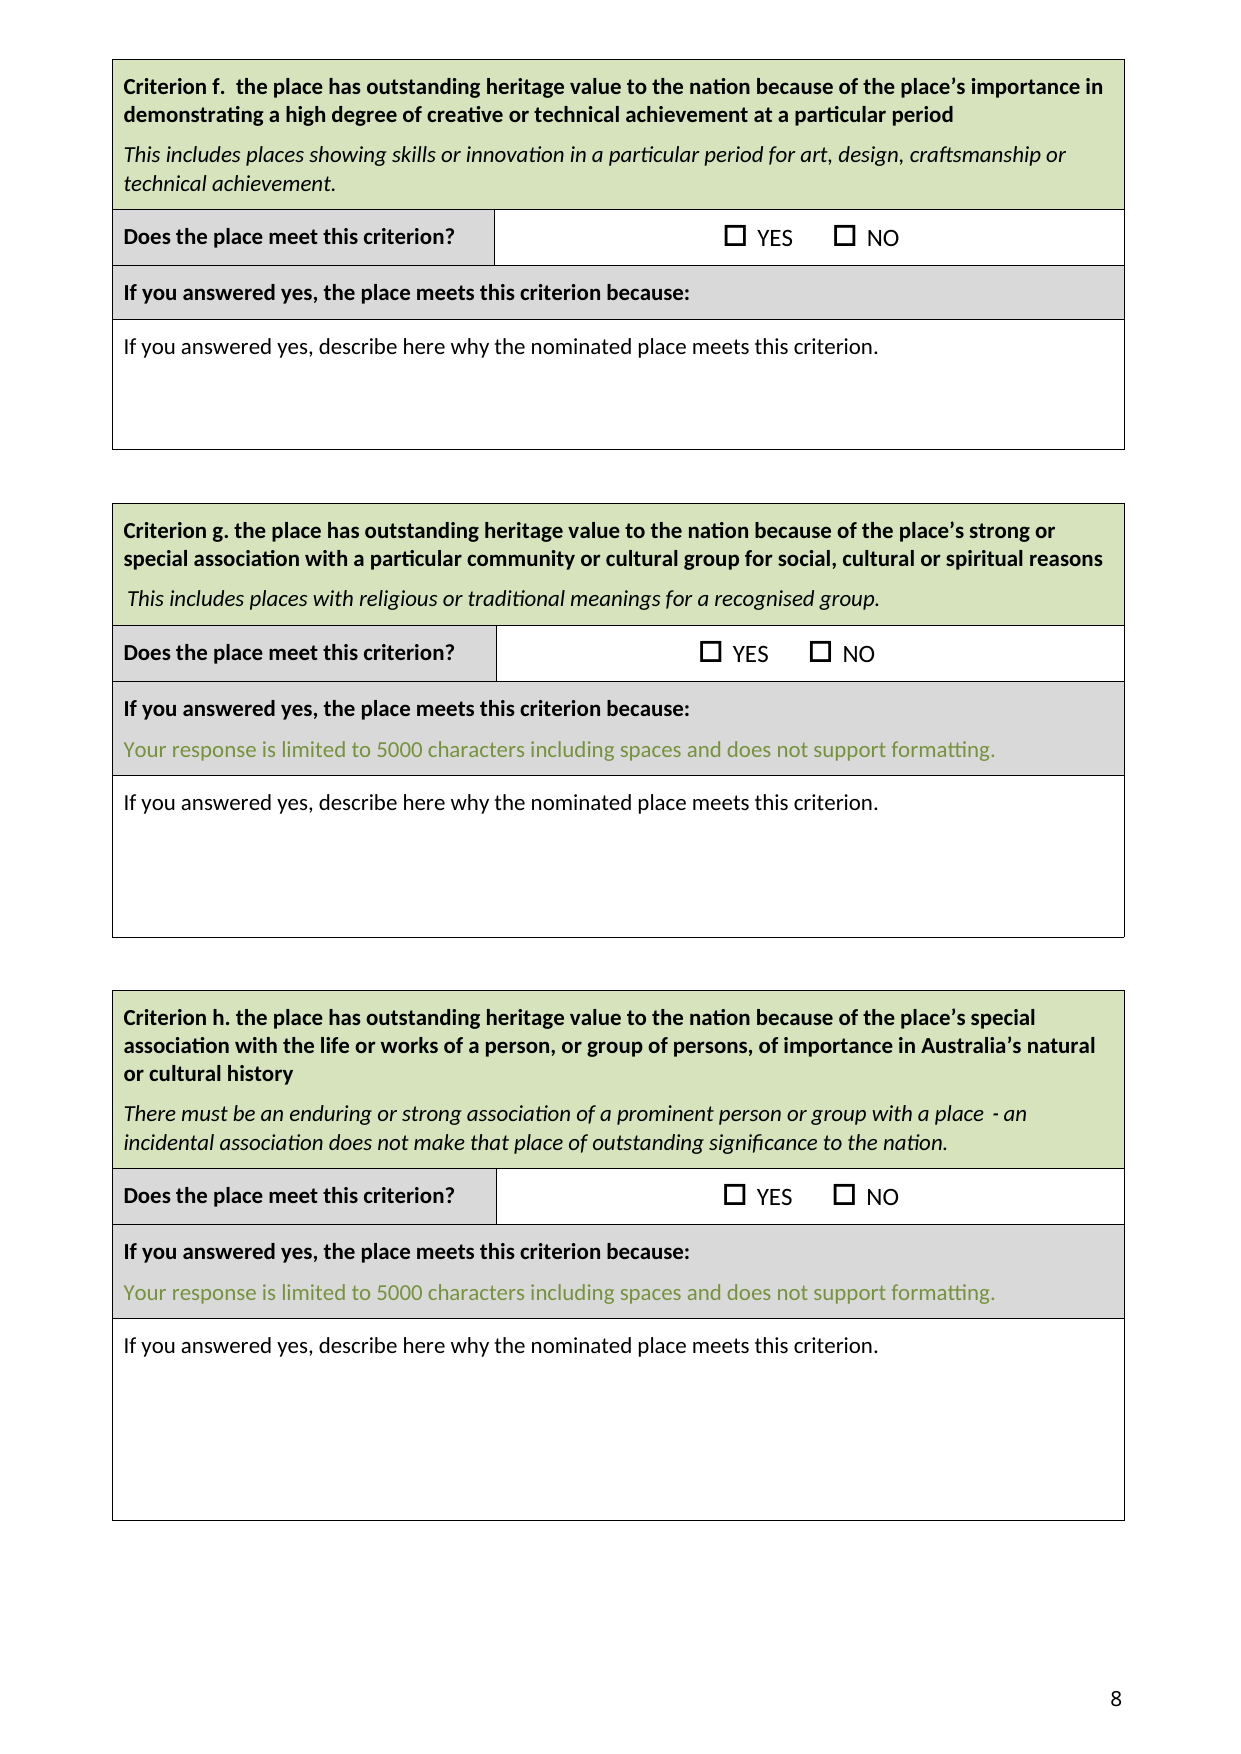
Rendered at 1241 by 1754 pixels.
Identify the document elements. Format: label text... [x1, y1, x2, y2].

table_cell If you answered yes, describe here why the nominated place meets this criterion. [113, 1319, 1124, 1520]
table_cell If you answered yes, the place meets this criterion because: [113, 266, 1124, 319]
table_header Criterion f. the place has outstanding heritage value to the nation because of the place’s importance in demonstrating a high degree of creative or technical achievement at a particular period This includes places showing skills or innovation in a particular period for art, design, craftsmanship or technical achievement. [113, 60, 1124, 209]
table_cell YES NO [497, 1169, 1124, 1224]
table_cell YES NO [497, 626, 1124, 681]
table_header Criterion h. the place has outstanding heritage value to the nation because of the place’s special association with the life or works of a person, or group of persons, of importance in Australia’s natural or cultural history There must be an enduring or strong association of a prominent person or group with a place an incidental association does not make that place of outstanding significance to the nation. [113, 991, 1124, 1168]
table_cell Does the place meet this criterion? [113, 626, 496, 681]
table_cell If you answered yes, describe here why the nominated place meets this criterion. [113, 776, 1124, 936]
table_cell Does the place meet this criterion? [113, 210, 494, 265]
table_header Criterion g. the place has outstanding heritage value to the nation because of the place’s strong or special association with a particular community or cultural group for social, cultural or spiritual reasons This includes places with religious or traditional meanings for a recognised group. [113, 504, 1124, 625]
table_cell If you answered yes, describe here why the nominated place meets this criterion. [113, 320, 1124, 449]
table_cell YES NO [495, 210, 1124, 265]
table_cell Does the place meet this criterion? [113, 1169, 496, 1224]
